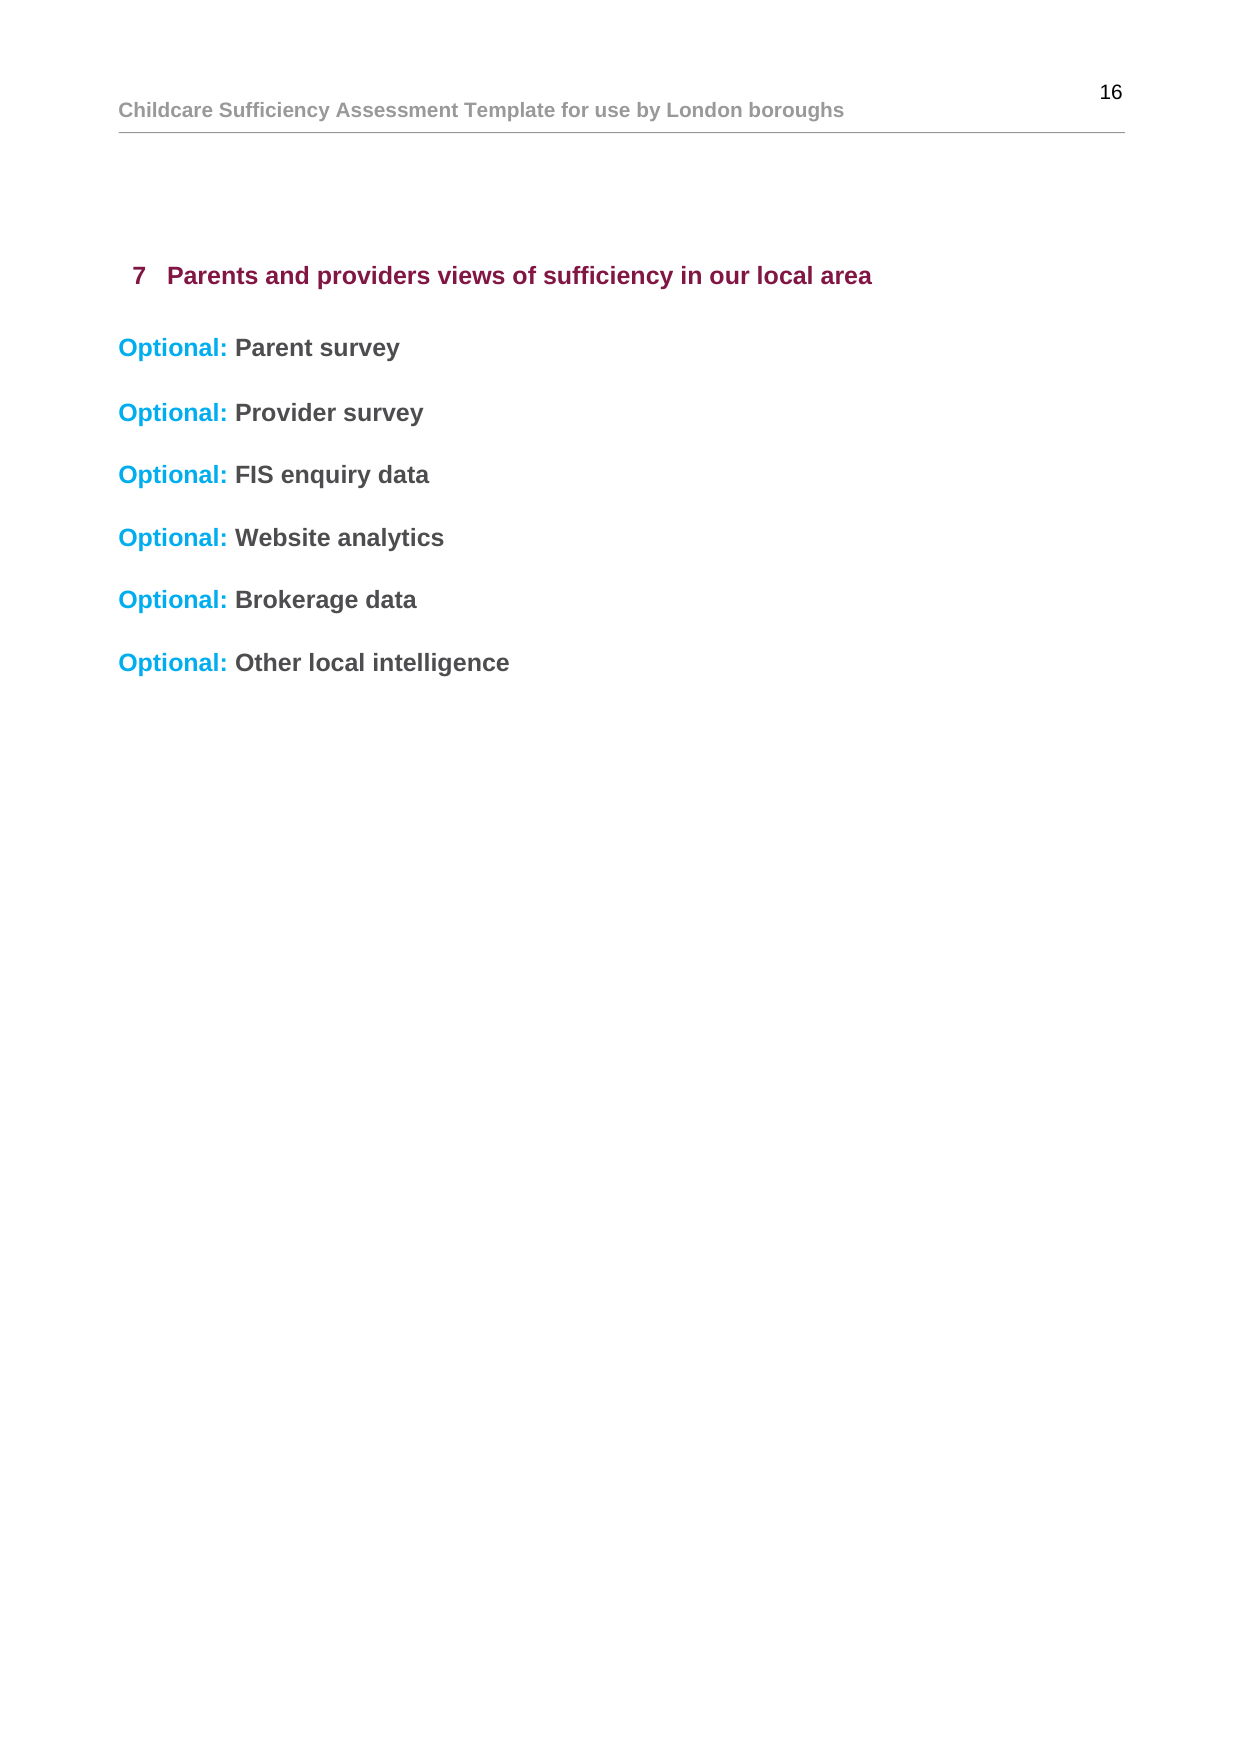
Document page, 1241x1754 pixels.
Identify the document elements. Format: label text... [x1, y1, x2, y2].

list Optional: Other local intelligence [118, 646, 1122, 677]
subtitle Optional: Provider survey [118, 396, 1122, 427]
subtitle Optional: Parent survey [118, 329, 1122, 363]
subtitle Optional: Website analytics [118, 521, 1122, 552]
list Optional: Brokerage data [118, 584, 1122, 615]
subtitle Optional: FIS enquiry data [118, 459, 1122, 490]
subtitle 7 Parents and providers views of sufficiency in our local area [118, 261, 1122, 290]
